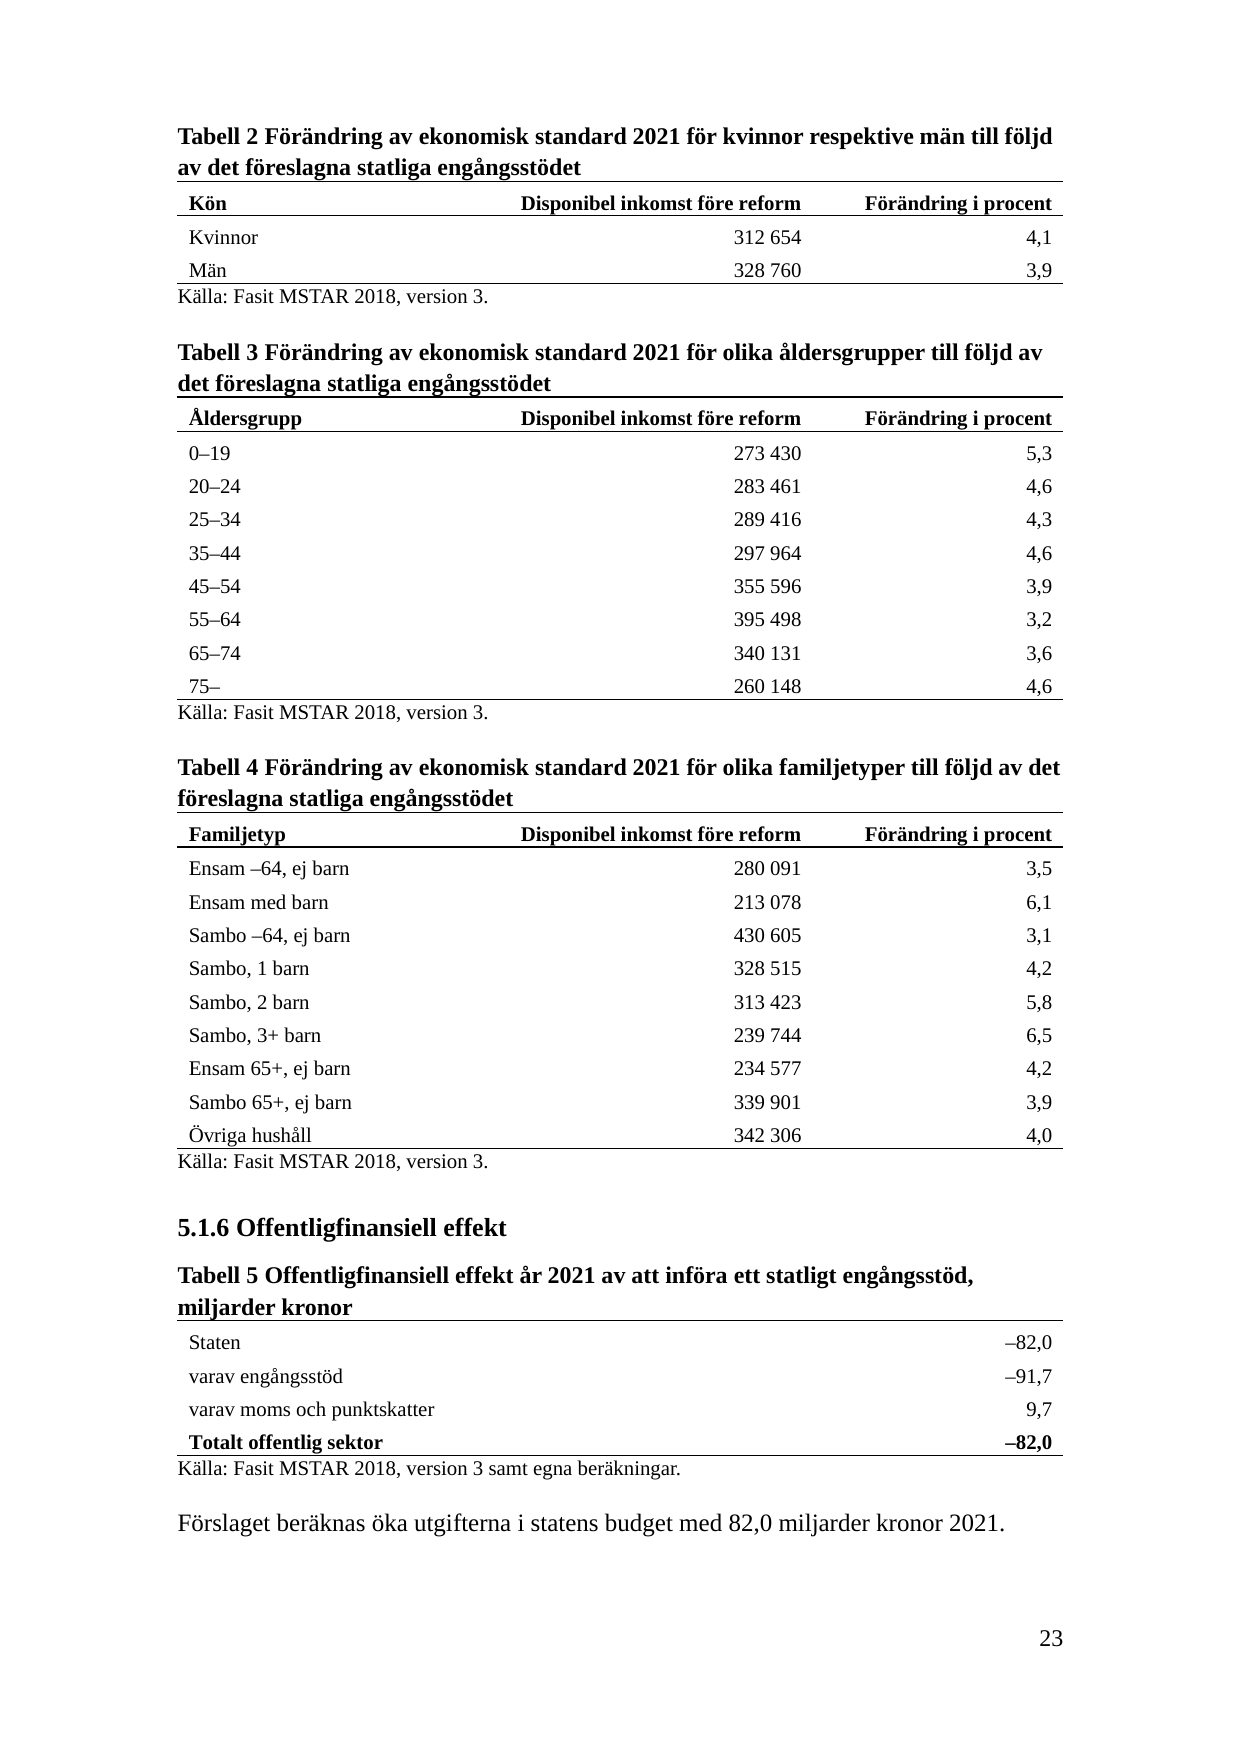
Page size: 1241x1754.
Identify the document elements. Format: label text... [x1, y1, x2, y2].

table_cell –82,0 [812, 1421, 1063, 1455]
table_cell varav moms och punktskatter [177, 1388, 812, 1421]
table_cell varav engångsstöd [177, 1355, 812, 1388]
table_cell Sambo –64, ej barn [177, 914, 499, 947]
table_cell 3,9 [812, 250, 1063, 283]
table_cell 4,6 [812, 465, 1063, 498]
table_header Disponibel inkomst före reform [499, 398, 812, 431]
table_cell 4,2 [812, 948, 1063, 981]
table_cell –91,7 [812, 1355, 1063, 1388]
table_header Förändring i procent [812, 398, 1063, 431]
table_cell 328 760 [499, 250, 812, 283]
table_cell 312 654 [499, 216, 812, 249]
text Källa: Fasit MSTAR 2018, version 3. [177, 700, 1063, 724]
table_cell 20–24 [177, 465, 499, 498]
table_cell 213 078 [499, 881, 812, 914]
text Offentligfinansiell effekt [177, 1211, 1063, 1242]
table_cell 4,0 [812, 1114, 1063, 1147]
table_cell 283 461 [499, 465, 812, 498]
table_cell Sambo 65+, ej barn [177, 1081, 499, 1114]
table_cell 289 416 [499, 499, 812, 532]
table_cell 339 901 [499, 1081, 812, 1114]
table_cell 3,5 [812, 848, 1063, 881]
table_header Staten [177, 1321, 812, 1355]
table_cell 4,3 [812, 499, 1063, 532]
table_header –82,0 [812, 1321, 1063, 1355]
table_cell 45–54 [177, 565, 499, 598]
table_cell 75– [177, 665, 499, 698]
table_cell 313 423 [499, 981, 812, 1014]
table_cell 260 148 [499, 665, 812, 698]
table_cell 25–34 [177, 499, 499, 532]
table_cell Sambo, 3+ barn [177, 1014, 499, 1047]
table_cell 4,1 [812, 216, 1063, 249]
table_cell 340 131 [499, 632, 812, 665]
table_header Åldersgrupp [177, 398, 499, 431]
table_header Disponibel inkomst före reform [499, 813, 812, 846]
table_cell 9,7 [812, 1388, 1063, 1421]
table_cell 3,2 [812, 599, 1063, 632]
table_cell 3,6 [812, 632, 1063, 665]
table_cell Ensam –64, ej barn [177, 848, 499, 881]
table_cell 6,1 [812, 881, 1063, 914]
table_cell 328 515 [499, 948, 812, 981]
table_cell 239 744 [499, 1014, 812, 1047]
table_cell Totalt offentlig sektor [177, 1421, 812, 1455]
text Tabell 5 Offentligfinansiell effekt år 2021 av att införa ett statligt engångsstöd, miljarder kronor [177, 1258, 1063, 1320]
table_cell Ensam med barn [177, 881, 499, 914]
table_cell 297 964 [499, 532, 812, 565]
table_header Förändring i procent [812, 813, 1063, 846]
table_cell Övriga hushåll [177, 1114, 499, 1147]
table_cell 0–19 [177, 432, 499, 465]
table_header Disponibel inkomst före reform [499, 182, 812, 215]
table_cell 4,6 [812, 665, 1063, 698]
table_cell 3,9 [812, 565, 1063, 598]
table_header Familjetyp [177, 813, 499, 846]
table_cell 430 605 [499, 914, 812, 947]
table_header Förändring i procent [812, 182, 1063, 215]
table_cell 4,2 [812, 1048, 1063, 1081]
table_cell Sambo, 1 barn [177, 948, 499, 981]
text Tabell 4 Förändring av ekonomisk standard 2021 för olika familjetyper till följd av det föreslagna statliga engångsstödet [177, 749, 1063, 812]
table_cell Ensam 65+, ej barn [177, 1048, 499, 1081]
text Tabell 3 Förändring av ekonomisk standard 2021 för olika åldersgrupper till följd av det föreslagna statliga engångsstödet [177, 334, 1063, 396]
text Förslaget beräknas öka utgifterna i statens budget med 82,0 miljarder kronor 2021. [177, 1506, 1063, 1537]
table_cell 55–64 [177, 599, 499, 632]
table_cell 35–44 [177, 532, 499, 565]
table_cell 65–74 [177, 632, 499, 665]
table_cell 280 091 [499, 848, 812, 881]
table_cell Kvinnor [177, 216, 499, 249]
table_cell 395 498 [499, 599, 812, 632]
table_header Kön [177, 182, 499, 215]
text Källa: Fasit MSTAR 2018, version 3. [177, 1149, 1063, 1173]
table_cell 3,1 [812, 914, 1063, 947]
table_cell Sambo, 2 barn [177, 981, 499, 1014]
table_cell Män [177, 250, 499, 283]
text Tabell 2 Förändring av ekonomisk standard 2021 för kvinnor respektive män till följd av det föreslagna statliga engångsstödet [177, 118, 1063, 181]
table_cell 5,8 [812, 981, 1063, 1014]
table_cell 5,3 [812, 432, 1063, 465]
text Källa: Fasit MSTAR 2018, version 3. [177, 284, 1063, 309]
text Källa: Fasit MSTAR 2018, version 3 samt egna beräkningar. [177, 1456, 1063, 1481]
table_cell 355 596 [499, 565, 812, 598]
table_cell 3,9 [812, 1081, 1063, 1114]
table_cell 4,6 [812, 532, 1063, 565]
table_cell 342 306 [499, 1114, 812, 1147]
table_cell 6,5 [812, 1014, 1063, 1047]
table_cell 234 577 [499, 1048, 812, 1081]
table_cell 273 430 [499, 432, 812, 465]
